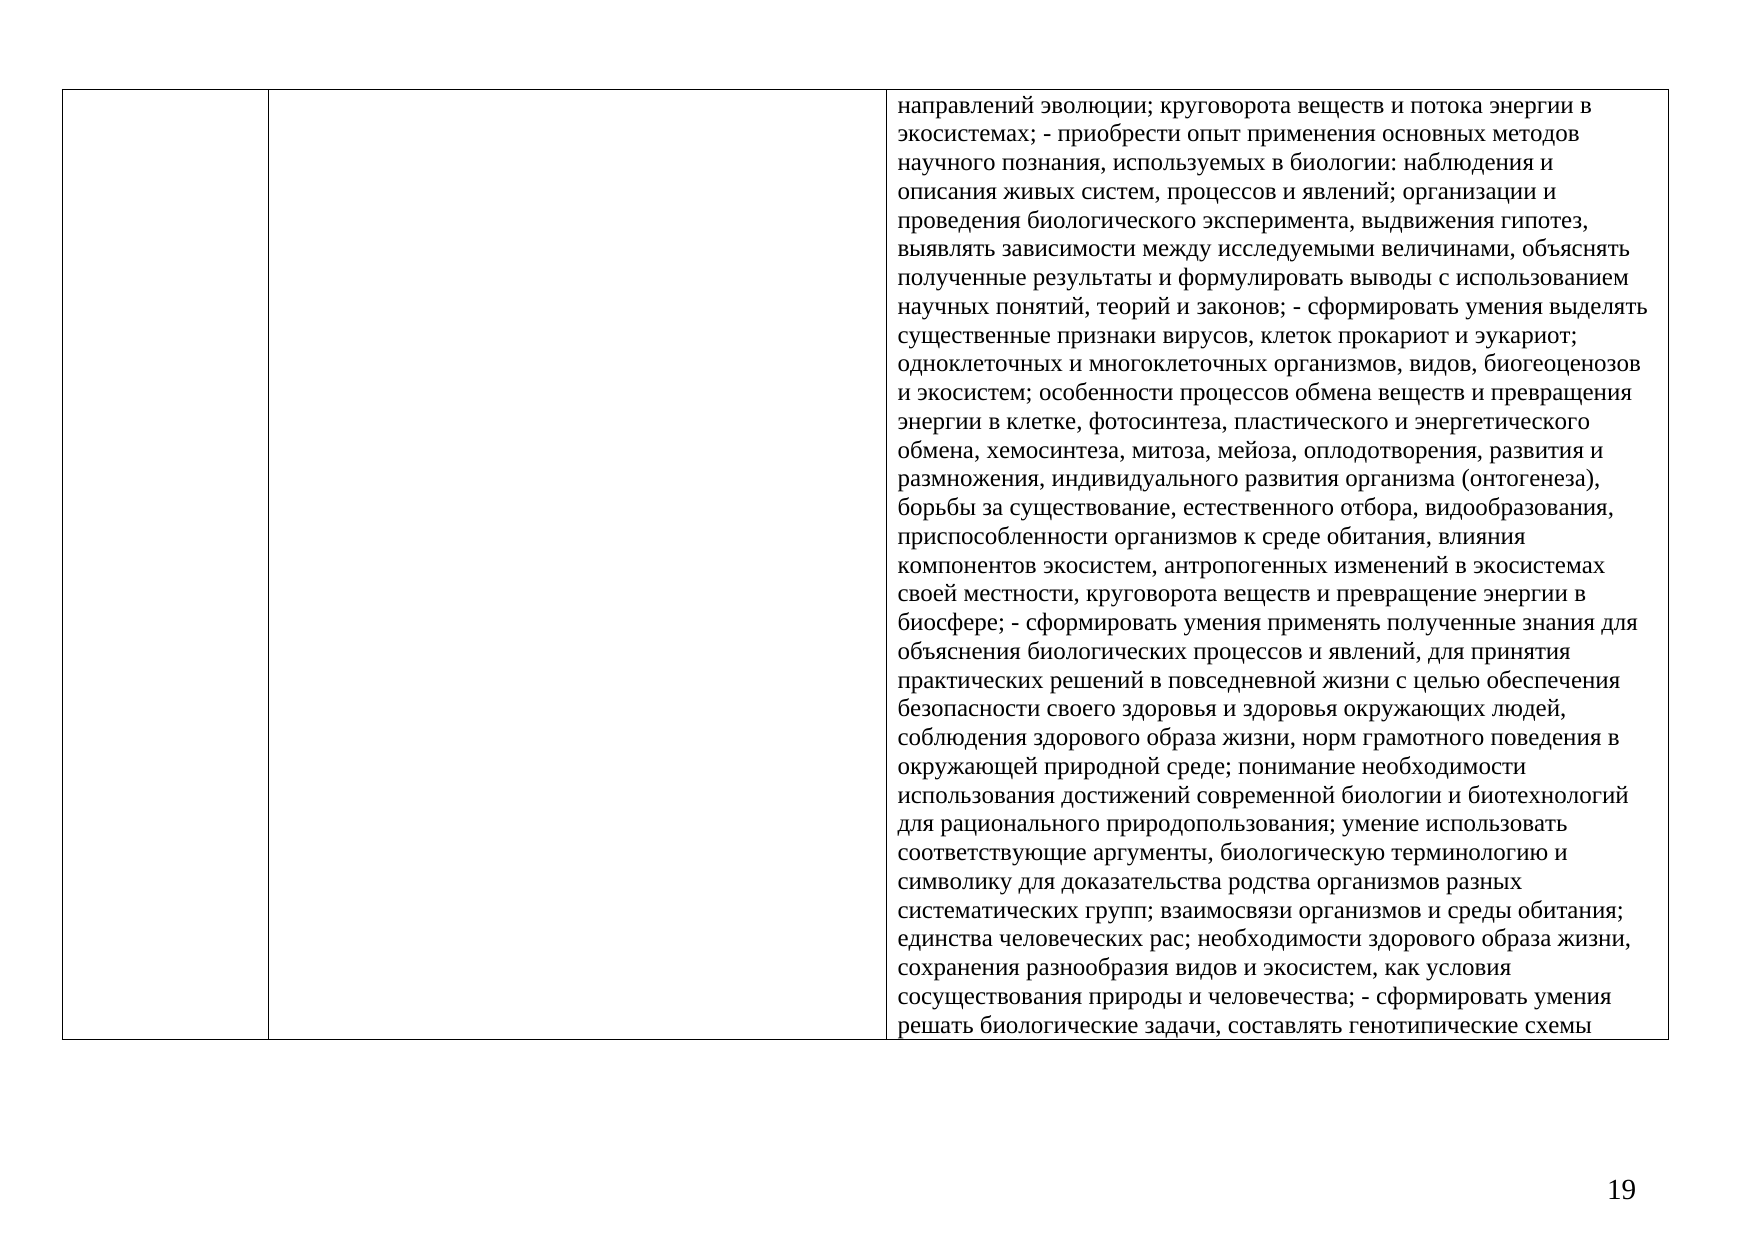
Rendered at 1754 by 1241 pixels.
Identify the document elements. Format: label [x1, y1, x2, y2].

table_cell [887, 90, 1668, 1038]
table_cell [269, 90, 886, 1038]
table_cell [63, 90, 268, 1038]
